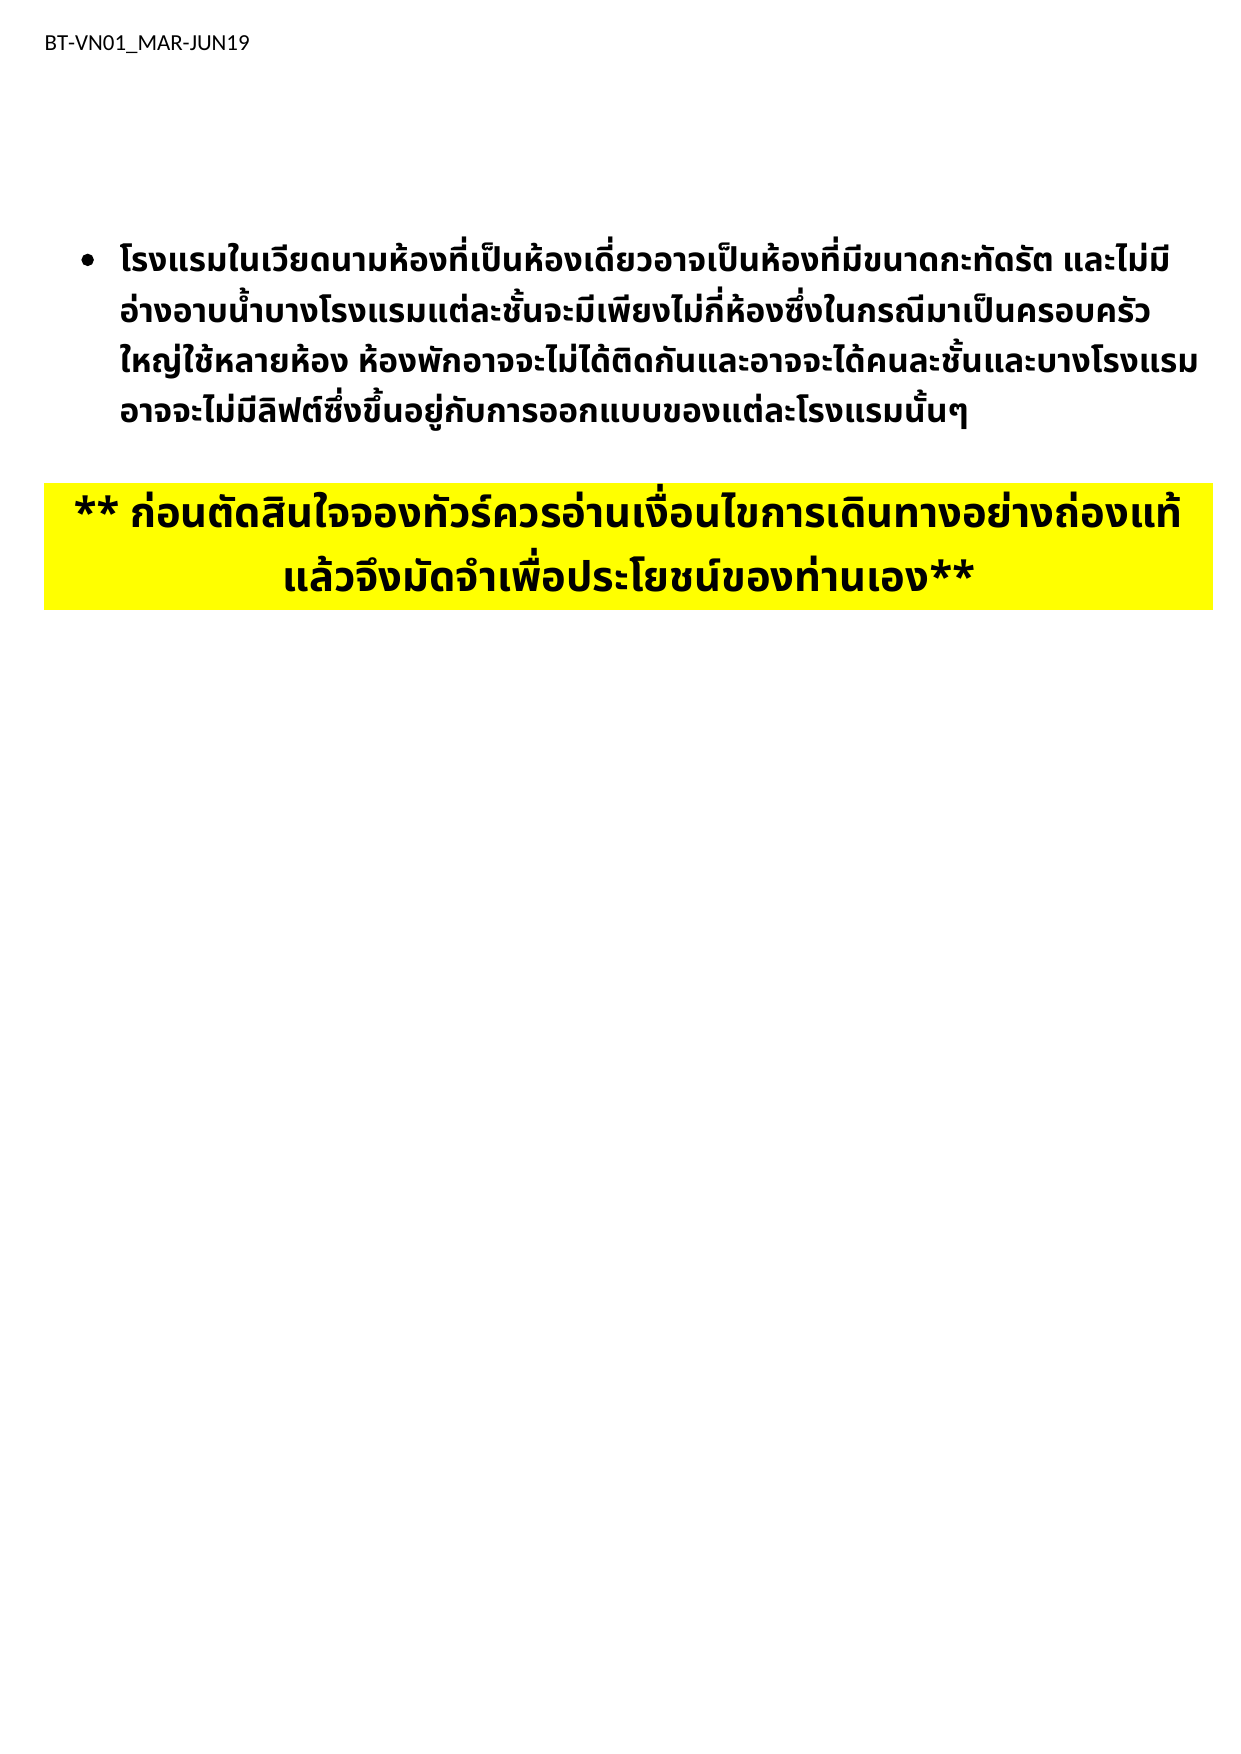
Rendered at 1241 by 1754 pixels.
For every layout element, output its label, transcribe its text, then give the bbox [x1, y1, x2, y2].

text ** ก่อนตัดสินใจจองทัวร์ควรอ่านเงื่อนไขการเดินทางอย่างถ่องแท้ [44, 483, 1213, 547]
list โรงแรมในเวียดนามห้องที่เป็นห้องเดี่ยวอาจเป็นห้องที่มีขนาดกะทัดรัต และไม่มีอ่างอาบน้ำบางโรงแรมแต่ละชั้นจะมีเพียงไม่กี่ห้องซึ่งในกรณีมาเป็นครอบครัวใหญ่ใช้หลายห้อง ห้องพักอาจจะไม่ได้ติดกันและอาจจะได้คนละชั้นและบางโรงแรมอาจจะไม่มีลิฟต์ซึ่งขึ้นอยู่กับการออกแบบของแต่ละโรงแรมนั้นๆ [82, 236, 1213, 438]
text แล้วจึงมัดจำเพื่อประโยชน์ของท่านเอง** [44, 547, 1213, 610]
